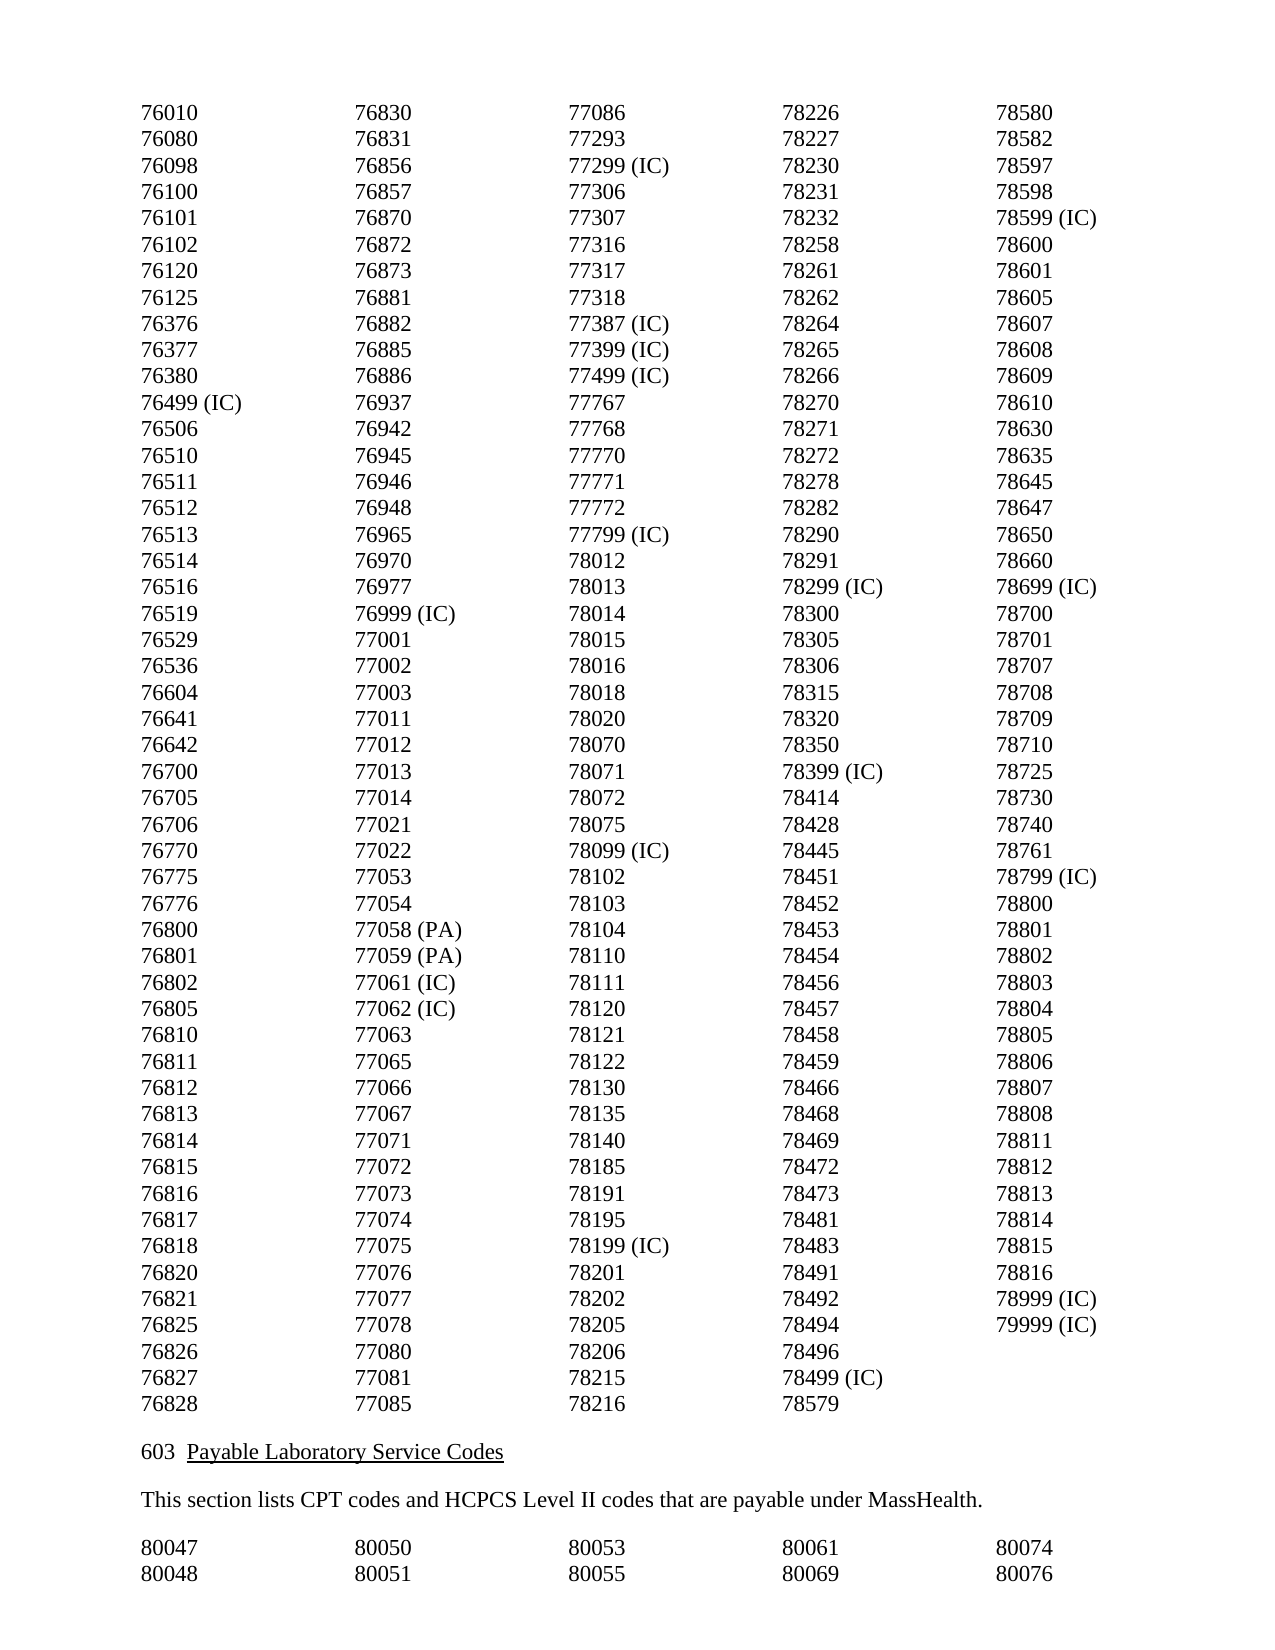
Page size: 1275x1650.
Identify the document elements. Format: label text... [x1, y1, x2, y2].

text 77078 [354, 1311, 493, 1338]
text 76945 [354, 442, 493, 468]
text 76965 [354, 521, 493, 547]
text 77012 [354, 732, 493, 758]
text 78299 (IC) [782, 573, 921, 600]
text 77307 [568, 204, 707, 231]
text 78801 [996, 916, 1134, 942]
text 76775 [141, 863, 279, 890]
text 77054 [354, 890, 493, 916]
text 603 Payable Laboratory Service Codes [141, 1438, 1134, 1465]
text 78185 [568, 1153, 707, 1179]
text 78707 [996, 652, 1134, 679]
text 78195 [568, 1206, 707, 1232]
text 76827 [141, 1364, 279, 1390]
text 77021 [354, 811, 493, 837]
text 78610 [996, 389, 1134, 415]
text 77076 [354, 1259, 493, 1285]
text 76826 [141, 1338, 279, 1364]
text 77011 [354, 705, 493, 732]
text 78815 [996, 1232, 1134, 1259]
text 76881 [354, 283, 493, 310]
text 78104 [568, 916, 707, 942]
text 78598 [996, 178, 1134, 204]
text 78701 [996, 626, 1134, 652]
text 78227 [782, 125, 921, 152]
text 78799 (IC) [996, 863, 1134, 890]
text 78070 [568, 732, 707, 758]
text 78014 [568, 600, 707, 626]
text 76805 [141, 995, 279, 1021]
text 78120 [568, 995, 707, 1021]
text 78282 [782, 494, 921, 521]
text 78110 [568, 942, 707, 969]
text 77799 (IC) [568, 521, 707, 547]
text 78811 [996, 1127, 1134, 1153]
text 78469 [782, 1127, 921, 1153]
text 78466 [782, 1074, 921, 1101]
text 78013 [568, 573, 707, 600]
text 76831 [354, 125, 493, 152]
text 77318 [568, 283, 707, 310]
text 80053 [568, 1534, 707, 1561]
text 78205 [568, 1311, 707, 1338]
text 78650 [996, 521, 1134, 547]
text 78130 [568, 1074, 707, 1101]
text 76814 [141, 1127, 279, 1153]
text 76937 [354, 389, 493, 415]
text 78103 [568, 890, 707, 916]
text 78453 [782, 916, 921, 942]
text 78699 (IC) [996, 573, 1134, 600]
text 77014 [354, 784, 493, 811]
text 76817 [141, 1206, 279, 1232]
text 80055 [568, 1561, 707, 1587]
text 78761 [996, 837, 1134, 863]
text 76536 [141, 652, 279, 679]
text 78456 [782, 969, 921, 995]
text 78271 [782, 415, 921, 442]
text 78800 [996, 890, 1134, 916]
text 78813 [996, 1179, 1134, 1206]
text 78020 [568, 705, 707, 732]
text 78494 [782, 1311, 921, 1338]
text 78804 [996, 995, 1134, 1021]
text 78191 [568, 1179, 707, 1206]
text 77293 [568, 125, 707, 152]
text 76810 [141, 1021, 279, 1048]
text 76101 [141, 204, 279, 231]
text 80061 [782, 1534, 921, 1561]
text 78499 (IC) [782, 1364, 921, 1390]
text 78451 [782, 863, 921, 890]
text 78230 [782, 152, 921, 178]
text 77065 [354, 1048, 493, 1074]
text 77072 [354, 1153, 493, 1179]
text 76100 [141, 178, 279, 204]
text 76770 [141, 837, 279, 863]
text 77077 [354, 1285, 493, 1311]
text 78496 [782, 1338, 921, 1364]
text 77022 [354, 837, 493, 863]
text 77013 [354, 758, 493, 784]
text 76499 (IC) [141, 389, 279, 415]
text 77317 [568, 257, 707, 283]
text 76514 [141, 547, 279, 573]
text 78102 [568, 863, 707, 890]
text 77053 [354, 863, 493, 890]
text 76815 [141, 1153, 279, 1179]
text 78600 [996, 231, 1134, 257]
text 76828 [141, 1390, 279, 1417]
text 76999 (IC) [354, 600, 493, 626]
text 78635 [996, 442, 1134, 468]
text 78579 [782, 1390, 921, 1417]
text 76380 [141, 363, 279, 389]
text 78226 [782, 99, 921, 125]
text 78599 (IC) [996, 204, 1134, 231]
text 78270 [782, 389, 921, 415]
text 80069 [782, 1561, 921, 1587]
text 78597 [996, 152, 1134, 178]
text 76813 [141, 1101, 279, 1127]
text 77001 [354, 626, 493, 652]
text 77767 [568, 389, 707, 415]
text 76857 [354, 178, 493, 204]
text 78468 [782, 1101, 921, 1127]
text 76705 [141, 784, 279, 811]
text 80074 [996, 1534, 1134, 1561]
text 76519 [141, 600, 279, 626]
text 78459 [782, 1048, 921, 1074]
text 78630 [996, 415, 1134, 442]
text 78414 [782, 784, 921, 811]
text 78473 [782, 1179, 921, 1206]
text 78803 [996, 969, 1143, 995]
text 76882 [354, 310, 493, 336]
text 76816 [141, 1179, 279, 1206]
text 77316 [568, 231, 707, 257]
text 78201 [568, 1259, 707, 1285]
text 76098 [141, 152, 279, 178]
text 76977 [354, 573, 493, 600]
text 78262 [782, 283, 921, 310]
text 77058 (PA) [354, 916, 493, 942]
text 76510 [141, 442, 279, 468]
text 80050 [354, 1534, 493, 1561]
text 76642 [141, 732, 279, 758]
text 77771 [568, 468, 707, 494]
text 78647 [996, 494, 1143, 521]
text 76970 [354, 547, 493, 573]
text 78075 [568, 811, 707, 837]
text 80076 [996, 1561, 1134, 1587]
text 76946 [354, 468, 493, 494]
text 76948 [354, 494, 493, 521]
text 76120 [141, 257, 279, 283]
text 76872 [354, 231, 493, 257]
text 78580 [996, 99, 1134, 125]
text 78491 [782, 1259, 921, 1285]
text 76812 [141, 1074, 279, 1101]
text 76830 [354, 99, 493, 125]
text 78710 [996, 732, 1143, 758]
text 76886 [354, 363, 493, 389]
text 78272 [782, 442, 921, 468]
text 76080 [141, 125, 279, 152]
text 78700 [996, 600, 1134, 626]
text 77059 (PA) [354, 942, 493, 969]
text 78609 [996, 363, 1134, 389]
text 78812 [996, 1153, 1134, 1179]
text 78300 [782, 600, 921, 626]
text 78605 [996, 283, 1134, 310]
text 76776 [141, 890, 279, 916]
text 77067 [354, 1101, 493, 1127]
text 76885 [354, 336, 493, 363]
text 77081 [354, 1364, 493, 1390]
text 76802 [141, 969, 279, 995]
text 76942 [354, 415, 493, 442]
text 78071 [568, 758, 707, 784]
text 78206 [568, 1338, 707, 1364]
text 78725 [996, 758, 1134, 784]
text 78216 [568, 1390, 707, 1417]
text 77387 (IC) [568, 310, 707, 336]
text 76820 [141, 1259, 279, 1285]
text 77073 [354, 1179, 493, 1206]
text 78582 [996, 125, 1134, 152]
text 78730 [996, 784, 1134, 811]
text 76506 [141, 415, 279, 442]
text 76873 [354, 257, 493, 283]
text 78012 [568, 547, 707, 573]
text 78264 [782, 310, 921, 336]
text 78607 [996, 310, 1143, 336]
text 79999 (IC) [996, 1311, 1134, 1338]
text 77499 (IC) [568, 363, 707, 389]
text 78350 [782, 732, 921, 758]
text 77770 [568, 442, 707, 468]
text 76516 [141, 573, 279, 600]
text 77299 (IC) [568, 152, 707, 178]
text 78452 [782, 890, 921, 916]
text 77075 [354, 1232, 493, 1259]
text 76818 [141, 1232, 279, 1259]
text 78472 [782, 1153, 921, 1179]
text 78320 [782, 705, 921, 732]
text 78608 [996, 336, 1134, 363]
text 76376 [141, 310, 279, 336]
text 78291 [782, 547, 921, 573]
text 78099 (IC) [568, 837, 707, 863]
text 78805 [996, 1021, 1134, 1048]
text 77768 [568, 415, 707, 442]
text 76529 [141, 626, 279, 652]
text 76856 [354, 152, 502, 178]
text 77061 (IC) [354, 969, 493, 995]
text 78740 [996, 811, 1134, 837]
text 78122 [568, 1048, 707, 1074]
text 78483 [782, 1232, 921, 1259]
text 78999 (IC) [996, 1285, 1134, 1311]
text 77085 [354, 1390, 493, 1417]
text 77002 [354, 652, 493, 679]
text 76811 [141, 1048, 279, 1074]
text 76825 [141, 1311, 279, 1338]
text 77306 [568, 178, 707, 204]
text 78265 [782, 336, 921, 363]
text 78708 [996, 679, 1134, 705]
text 78802 [996, 942, 1134, 969]
text 78306 [782, 652, 921, 679]
text 76511 [141, 468, 279, 494]
text 78140 [568, 1127, 707, 1153]
text 78015 [568, 626, 707, 652]
text 77071 [354, 1127, 493, 1153]
text 77066 [354, 1074, 493, 1101]
text 78215 [568, 1364, 707, 1390]
text 78121 [568, 1021, 707, 1048]
text 78072 [568, 784, 707, 811]
text 78601 [996, 257, 1134, 283]
text 78399 (IC) [782, 758, 921, 784]
text 77399 (IC) [568, 336, 707, 363]
text 78492 [782, 1285, 921, 1311]
text 78261 [782, 257, 921, 283]
text 78660 [996, 547, 1134, 573]
text This section lists CPT codes and HCPCS Level II codes that are payable under MassHealth. [141, 1486, 1134, 1513]
text 78202 [568, 1285, 707, 1311]
text 77062 (IC) [354, 995, 493, 1021]
text 78808 [996, 1101, 1134, 1127]
text 78315 [782, 679, 921, 705]
text 80047 [141, 1534, 279, 1561]
text 77080 [354, 1338, 493, 1364]
text 76801 [141, 942, 279, 969]
text 80048 [141, 1561, 279, 1587]
text 76604 [141, 679, 279, 705]
text 78258 [782, 231, 921, 257]
text 76641 [141, 705, 279, 732]
text 78305 [782, 626, 921, 652]
text 76706 [141, 811, 279, 837]
text 77063 [354, 1021, 493, 1048]
text 76125 [141, 283, 279, 310]
text 78807 [996, 1074, 1153, 1101]
text 78135 [568, 1101, 707, 1127]
text 78199 (IC) [568, 1232, 707, 1259]
text 76102 [141, 231, 279, 257]
text 78290 [782, 521, 921, 547]
text 80051 [354, 1561, 493, 1587]
text 78278 [782, 468, 921, 494]
text 78645 [996, 468, 1134, 494]
text 76870 [354, 204, 493, 231]
text 78481 [782, 1206, 921, 1232]
text 78266 [782, 363, 921, 389]
text 78814 [996, 1206, 1181, 1232]
text 76377 [141, 336, 279, 363]
text 78232 [782, 204, 921, 231]
text 78454 [782, 942, 921, 969]
text 78428 [782, 811, 921, 837]
text 78457 [782, 995, 921, 1021]
text 76010 [141, 99, 279, 125]
text 77074 [354, 1206, 493, 1232]
text 76821 [141, 1285, 279, 1311]
text 78445 [782, 837, 921, 863]
text 76513 [141, 521, 279, 547]
text 78016 [568, 652, 707, 679]
text 78806 [996, 1048, 1134, 1074]
text 78231 [782, 178, 921, 204]
text 76512 [141, 494, 279, 521]
text 78816 [996, 1259, 1134, 1285]
text 78018 [568, 679, 707, 705]
text 78709 [996, 705, 1134, 732]
text 76700 [141, 758, 279, 784]
text 76800 [141, 916, 279, 942]
text 78111 [568, 969, 707, 995]
text 78458 [782, 1021, 921, 1048]
text 77086 [568, 99, 707, 125]
text 77772 [568, 494, 707, 521]
text 77003 [354, 679, 493, 705]
